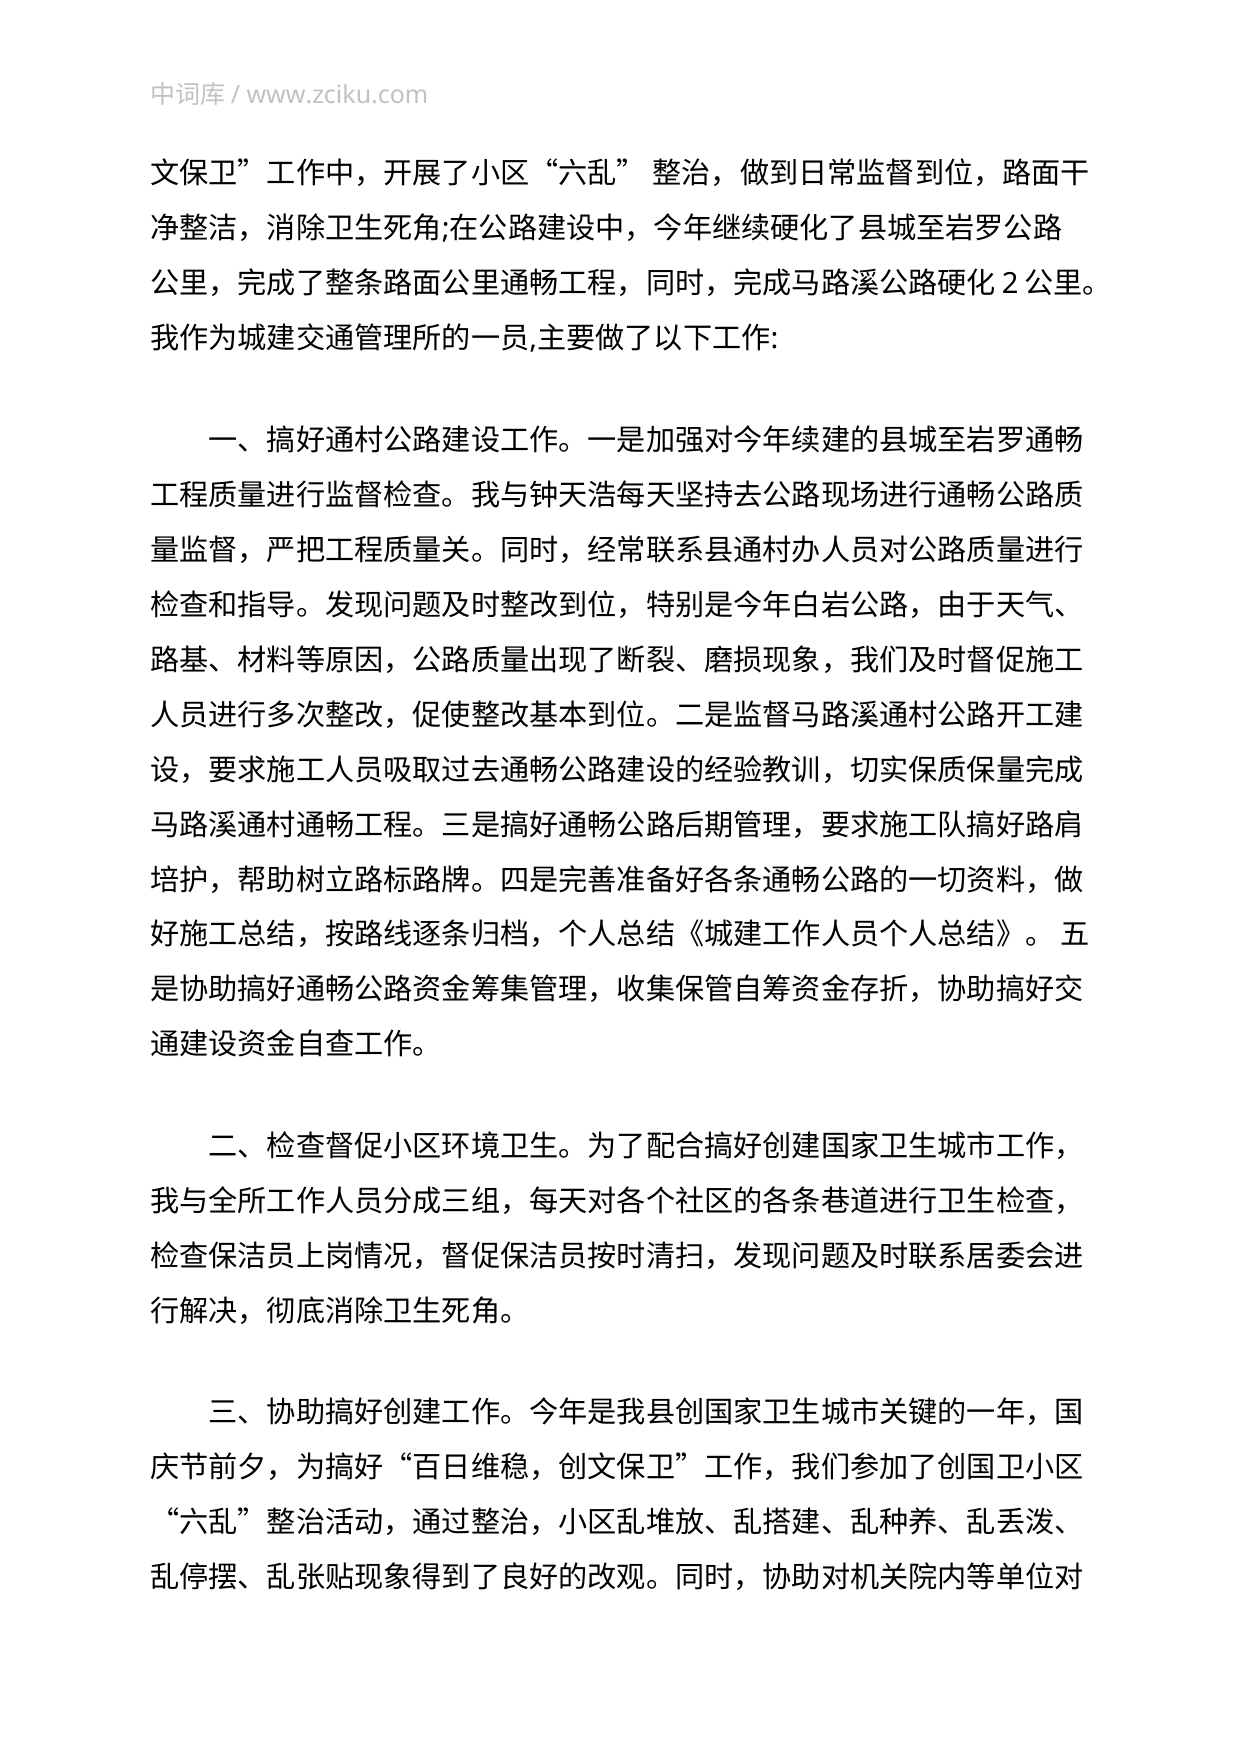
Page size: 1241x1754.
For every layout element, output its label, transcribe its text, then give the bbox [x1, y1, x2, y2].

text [150, 1389, 1090, 1596]
text 二、检查督促小区环境卫生。为了配合搞好创建国家卫生城市工作，我与全所工作人员分成三组，每天对各个社区的各条巷道进行卫生检查，检查保洁员上岗情况，督促保洁员按时清扫，发现问题及时联系居委会进行解决，彻底消除卫生死角。 [150, 1122, 1090, 1329]
text 一、搞好通村公路建设工作。一是加强对今年续建的县城至岩罗通畅工程质量进行监督检查。我与钟天浩每天坚持去公路现场进行通畅公路质量监督，严把工程质量关。同时，经常联系县通村办人员对公路质量进行检查和指导。发现问题及时整改到位，特别是今年白岩公路，由于天气、路基、材料等原因，公路质量出现了断裂、磨损现象，我们及时督促施工人员进行多次整改，促使整改基本到位。二是监督马路溪通村公路开工建设，要求施工人员吸取过去通畅公路建设的经验教训，切实保质保量完成马路溪通村通畅工程。三是搞好通畅公路后期管理，要求施工队搞好路肩培护，帮助树立路标路牌。四是完善准备好各条通畅公路的一切资料，做好施工总结，按路线逐条归档，个人总结《城建工作人员个人总结》。 五是协助搞好通畅公路资金筹集管理，收集保管自筹资金存折，协助搞好交通建设资金自查工作。 [150, 417, 1090, 1063]
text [150, 150, 1090, 357]
